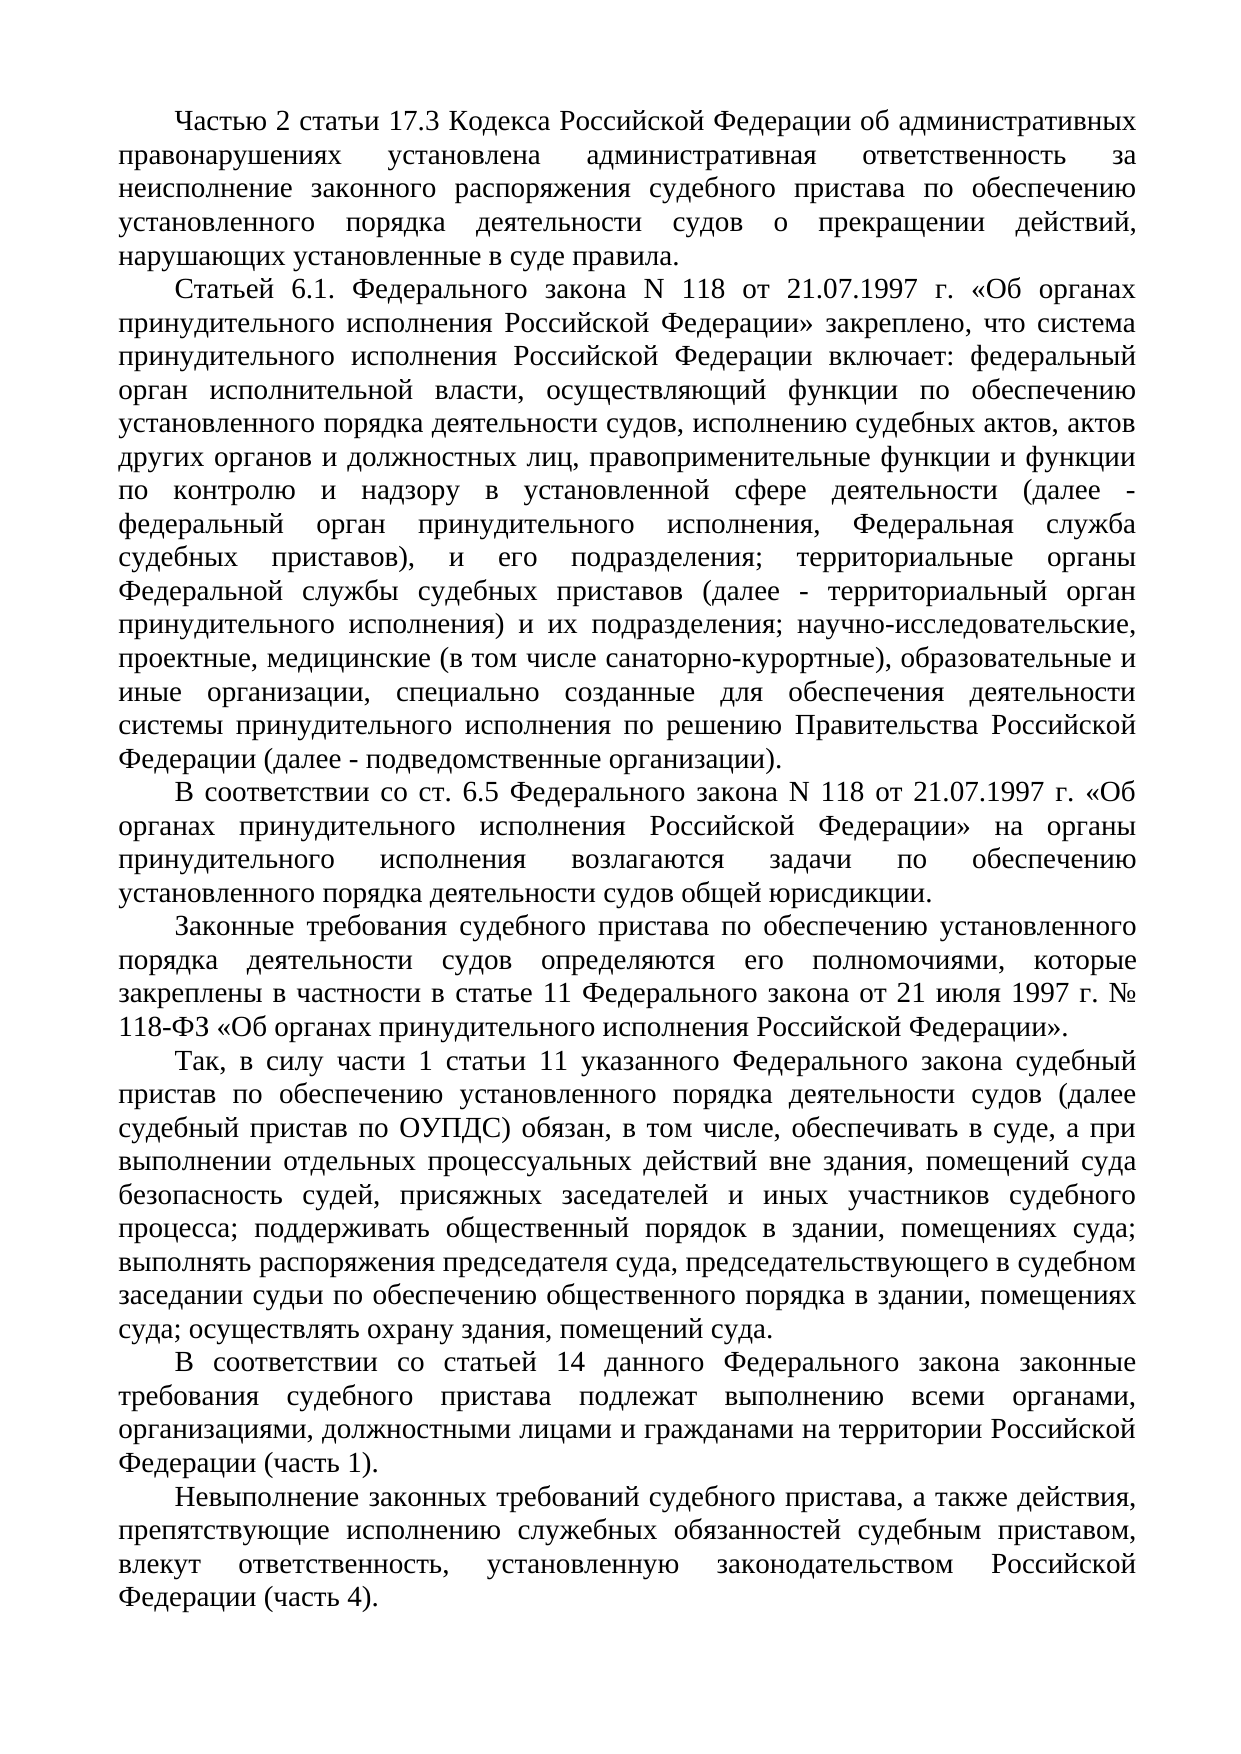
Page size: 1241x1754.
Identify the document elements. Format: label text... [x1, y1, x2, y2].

text Статьей 6.1. Федерального закона N 118 от 21.07.1997 г. «Об органах принудительного исполнения Российской Федерации» закреплено, что система принудительного исполнения Российской Федерации включает: федеральный орган исполнительной власти, осуществляющий функции по обеспечению установленного порядка деятельности судов, исполнению судебных актов, актов других органов и должностных лиц, правоприменительные функции и функции по контролю и надзору в установленной сфере деятельности (далее - федеральный орган принудительного исполнения, Федеральная служба судебных приставов), и его подразделения; территориальные органы Федеральной службы судебных приставов (далее - территориальный орган принудительного исполнения) и их подразделения; научно-исследовательские, проектные, медицинские (в том числе санаторно-курортные), образовательные и иные организации, специально созданные для обеспечения деятельности системы принудительного исполнения по решению Правительства Российской Федерации (далее - подведомственные организации). [118, 271, 1137, 774]
text В соответствии со ст. 6.5 Федерального закона N 118 от 21.07.1997 г. «Об органах принудительного исполнения Российской Федерации» на органы принудительного исполнения возлагаются задачи по обеспечению установленного порядка деятельности судов общей юрисдикции. [118, 774, 1137, 908]
text Частью 2 статьи 17.3 Кодекса Российской Федерации об административных правонарушениях установлена административная ответственность за неисполнение законного распоряжения судебного пристава по обеспечению установленного порядка деятельности судов о прекращении действий, нарушающих установленные в суде правила. [118, 103, 1137, 271]
text В соответствии со статьей 14 данного Федерального закона законные требования судебного пристава подлежат выполнению всеми органами, организациями, должностными лицами и гражданами на территории Российской Федерации (часть 1). [118, 1344, 1137, 1479]
text Так, в силу части 1 статьи 11 указанного Федерального закона судебный пристав по обеспечению установленного порядка деятельности судов (далее судебный пристав по ОУПДС) обязан, в том числе, обеспечивать в суде, а при выполнении отдельных процессуальных действий вне здания, помещений суда безопасность судей, присяжных заседателей и иных участников судебного процесса; поддерживать общественный порядок в здании, помещениях суда; выполнять распоряжения председателя суда, председательствующего в судебном заседании судьи по обеспечению общественного порядка в здании, помещениях суда; осуществлять охрану здания, помещений суда. [118, 1043, 1137, 1344]
text Законные требования судебного пристава по обеспечению установленного порядка деятельности судов определяются его полномочиями, которые закреплены в частности в статье 11 Федерального закона от 21 июля 1997 г. № 118-ФЗ «Об органах принудительного исполнения Российской Федерации». [118, 908, 1137, 1043]
text Невыполнение законных требований судебного пристава, а также действия, препятствующие исполнению служебных обязанностей судебным приставом, влекут ответственность, установленную законодательством Российской Федерации (часть 4). [118, 1479, 1137, 1613]
